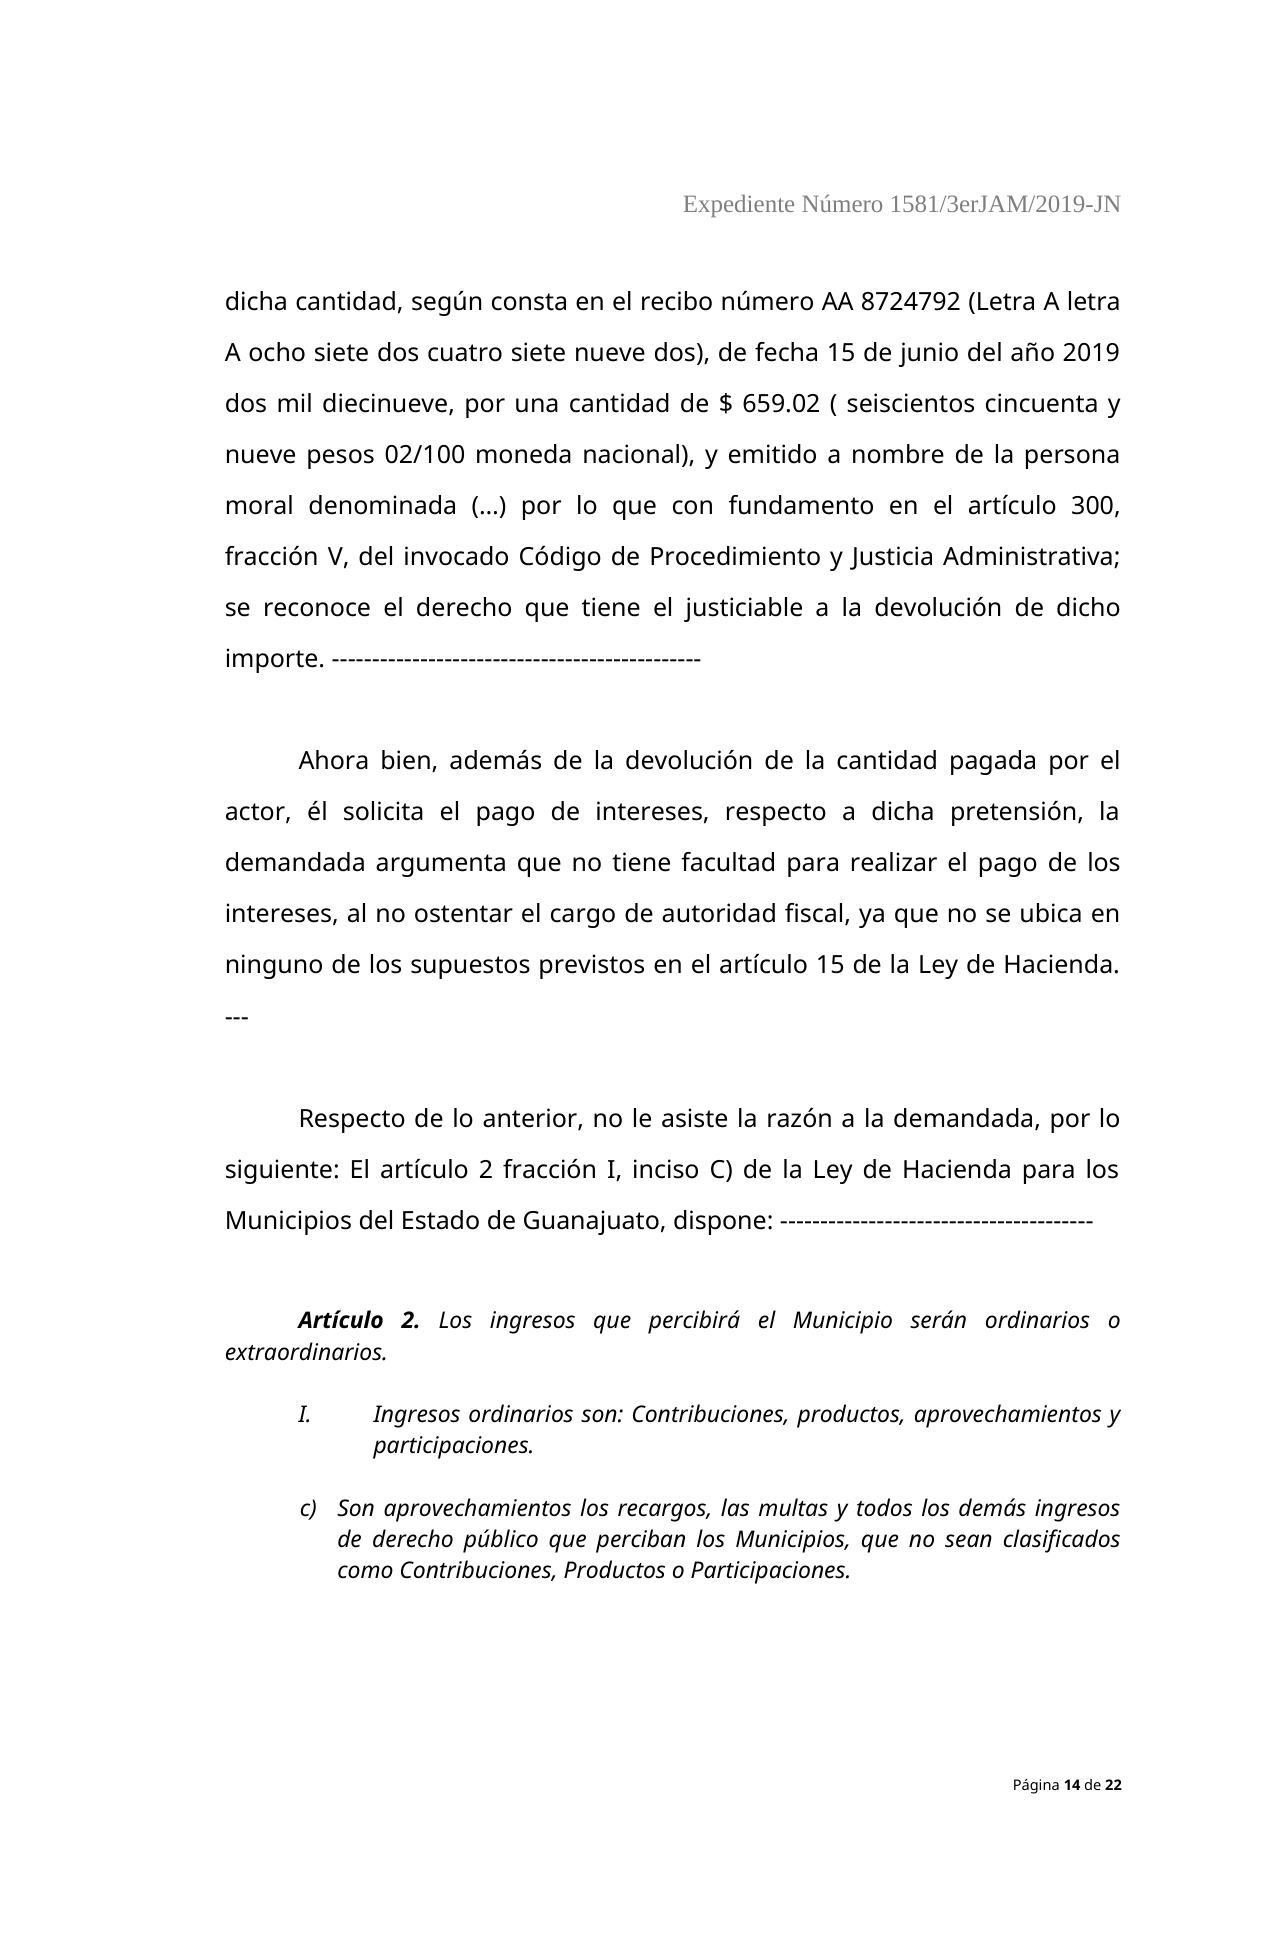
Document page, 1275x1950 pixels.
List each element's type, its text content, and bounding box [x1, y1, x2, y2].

list Ingresos ordinarios son: Contribuciones, productos, aprovechamientos y participaciones. [298, 1398, 1121, 1461]
text Respecto de lo anterior, no le asiste la razón a la demandada, por lo siguiente: El artículo 2 fracción I, inciso C) de la Ley de Hacienda para los Municipios del Estado de Guanajuato, dispone: --------------------------------------- [224, 1100, 1121, 1236]
text Ahora bien, además de la devolución de la cantidad pagada por el actor, él solicita el pago de intereses, respecto a dicha pretensión, la demandada argumenta que no tiene facultad para realizar el pago de los intereses, al no ostentar el cargo de autoridad fiscal, ya que no se ubica en ninguno de los supuestos previstos en el artículo 15 de la Ley de Hacienda. --- [224, 743, 1121, 1032]
list Son aprovechamientos los recargos, las multas y todos los demás ingresos de derecho público que perciban los Municipios, que no sean clasificados como Contribuciones, Productos o Participaciones. [299, 1492, 1121, 1586]
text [224, 283, 1121, 675]
text Artículo 2. Los ingresos que percibirá el Municipio serán ordinarios o extraordinarios. [224, 1304, 1121, 1367]
